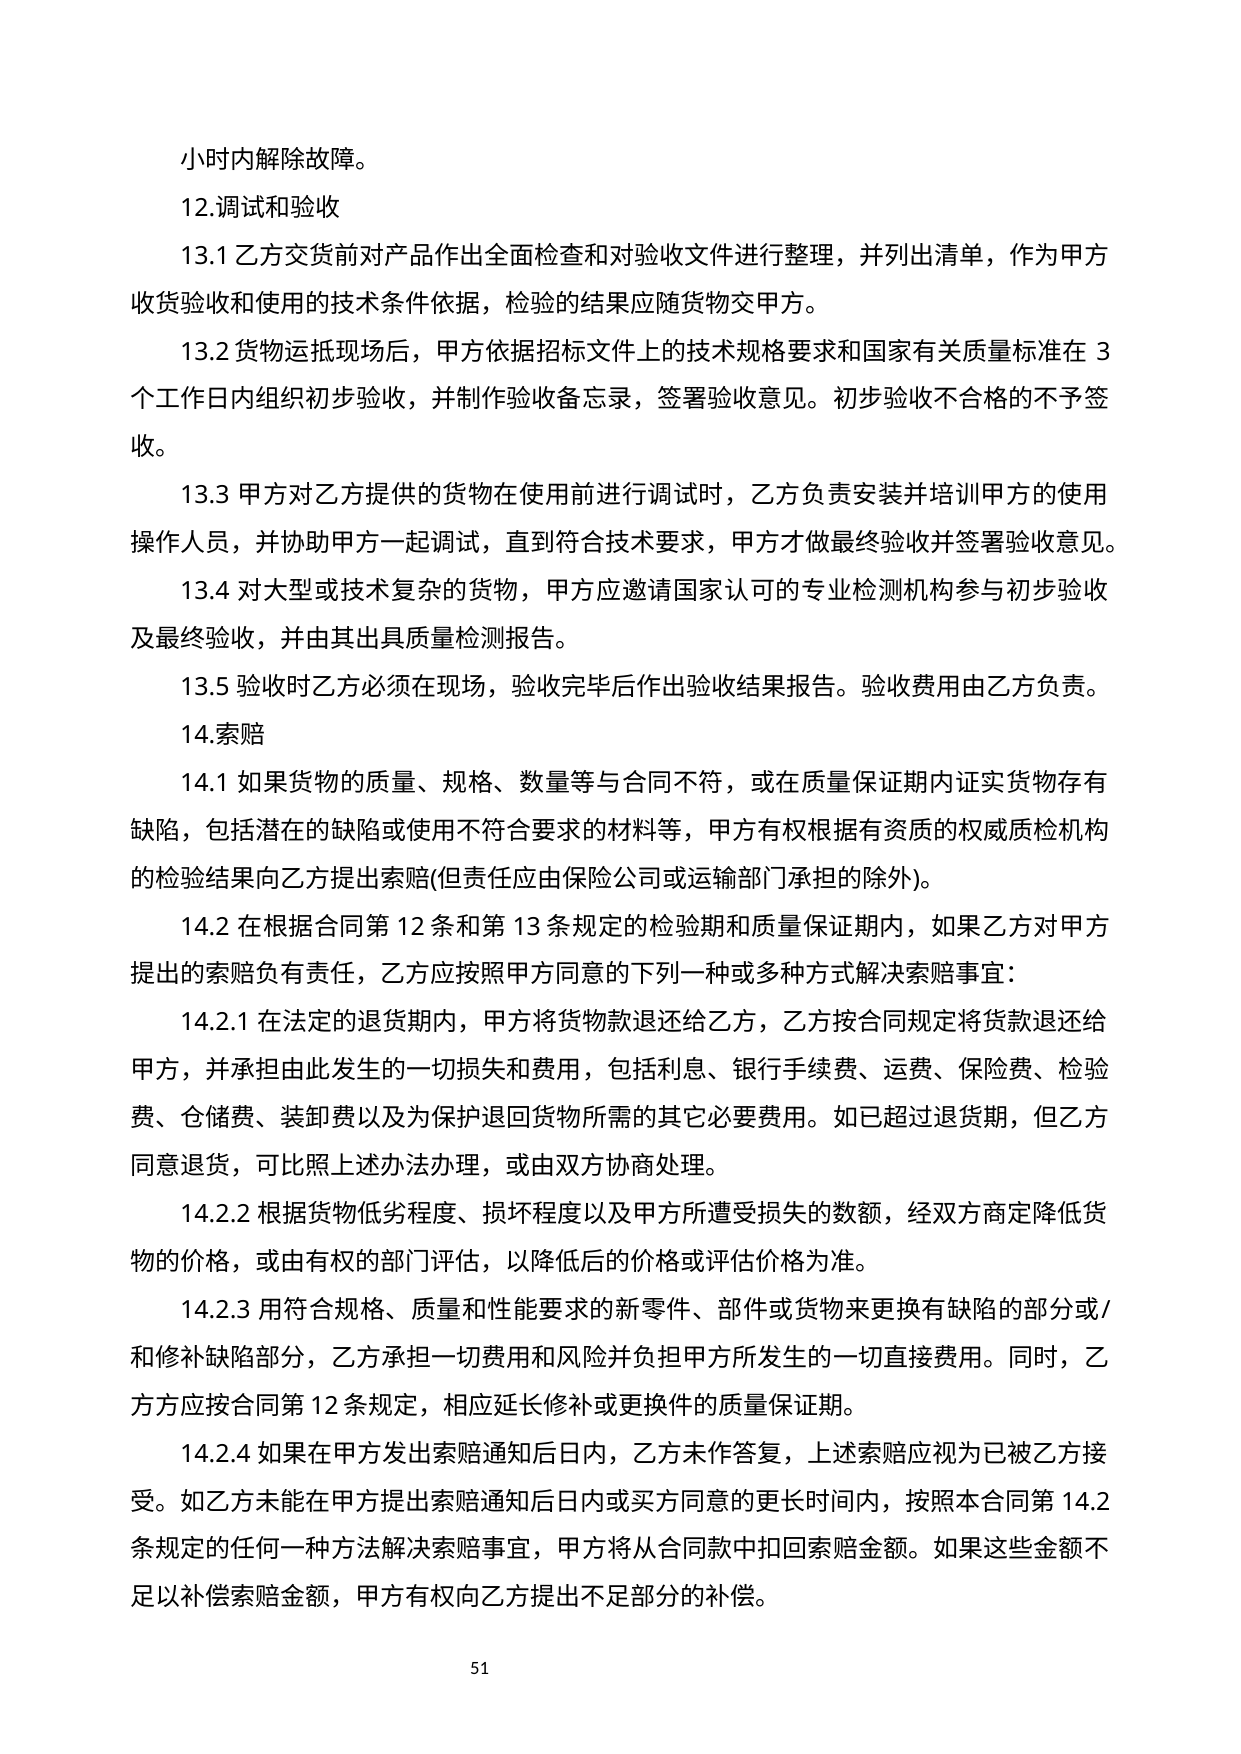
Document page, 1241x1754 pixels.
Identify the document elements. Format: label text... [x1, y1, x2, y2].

text 14.索赔 [130, 705, 1110, 753]
text 14.2.1 在法定的退货期内，甲方将货物款退还给乙方，乙方按合同规定将货款退还给甲方，并承担由此发生的一切损失和费用，包括利息、银行手续费、运费、保险费、检验费、仓储费、装卸费以及为保护退回货物所需的其它必要费用。如已超过退货期，但乙方同意退货，可比照上述办法办理，或由双方协商处理。 [130, 992, 1110, 1184]
text 13.2货物运抵现场后，甲方依据招标文件上的技术规格要求和国家有关质量标准在3个工作日内组织初步验收，并制作验收备忘录，签署验收意见。初步验收不合格的不予签收。 [130, 322, 1110, 465]
text 14.1 如果货物的质量、规格、数量等与合同不符，或在质量保证期内证实货物存有缺陷，包括潜在的缺陷或使用不符合要求的材料等，甲方有权根据有资质的权威质检机构的检验结果向乙方提出索赔(但责任应由保险公司或运输部门承担的除外)。 [130, 753, 1110, 897]
text 13.4 对大型或技术复杂的货物，甲方应邀请国家认可的专业检测机构参与初步验收及最终验收，并由其出具质量检测报告。 [130, 561, 1110, 657]
text 14.2 在根据合同第12条和第13条规定的检验期和质量保证期内，如果乙方对甲方提出的索赔负有责任，乙方应按照甲方同意的下列一种或多种方式解决索赔事宜： [130, 897, 1110, 992]
text 14.2.3 用符合规格、质量和性能要求的新零件、部件或货物来更换有缺陷的部分或/和修补缺陷部分，乙方承担一切费用和风险并负担甲方所发生的一切直接费用。同时，乙方方应按合同第12条规定，相应延长修补或更换件的质量保证期。 [130, 1280, 1110, 1424]
text 12.调试和验收 [130, 178, 1110, 226]
text 13.3 甲方对乙方提供的货物在使用前进行调试时，乙方负责安装并培训甲方的使用操作人员，并协助甲方一起调试，直到符合技术要求，甲方才做最终验收并签署验收意见。 [130, 465, 1110, 561]
text 14.2.2 根据货物低劣程度、损坏程度以及甲方所遭受损失的数额，经双方商定降低货物的价格，或由有权的部门评估，以降低后的价格或评估价格为准。 [130, 1184, 1110, 1280]
text 14.2.4 如果在甲方发出索赔通知后日内，乙方未作答复，上述索赔应视为已被乙方接受。如乙方未能在甲方提出索赔通知后日内或买方同意的更长时间内，按照本合同第14.2条规定的任何一种方法解决索赔事宜，甲方将从合同款中扣回索赔金额。如果这些金额不足以补偿索赔金额，甲方有权向乙方提出不足部分的补偿。 [130, 1424, 1110, 1615]
text 13.5 验收时乙方必须在现场，验收完毕后作出验收结果报告。验收费用由乙方负责。 [130, 657, 1110, 705]
text 13.1乙方交货前对产品作出全面检查和对验收文件进行整理，并列出清单，作为甲方收货验收和使用的技术条件依据，检验的结果应随货物交甲方。 [130, 226, 1110, 322]
text 小时内解除故障。 [130, 130, 1110, 178]
